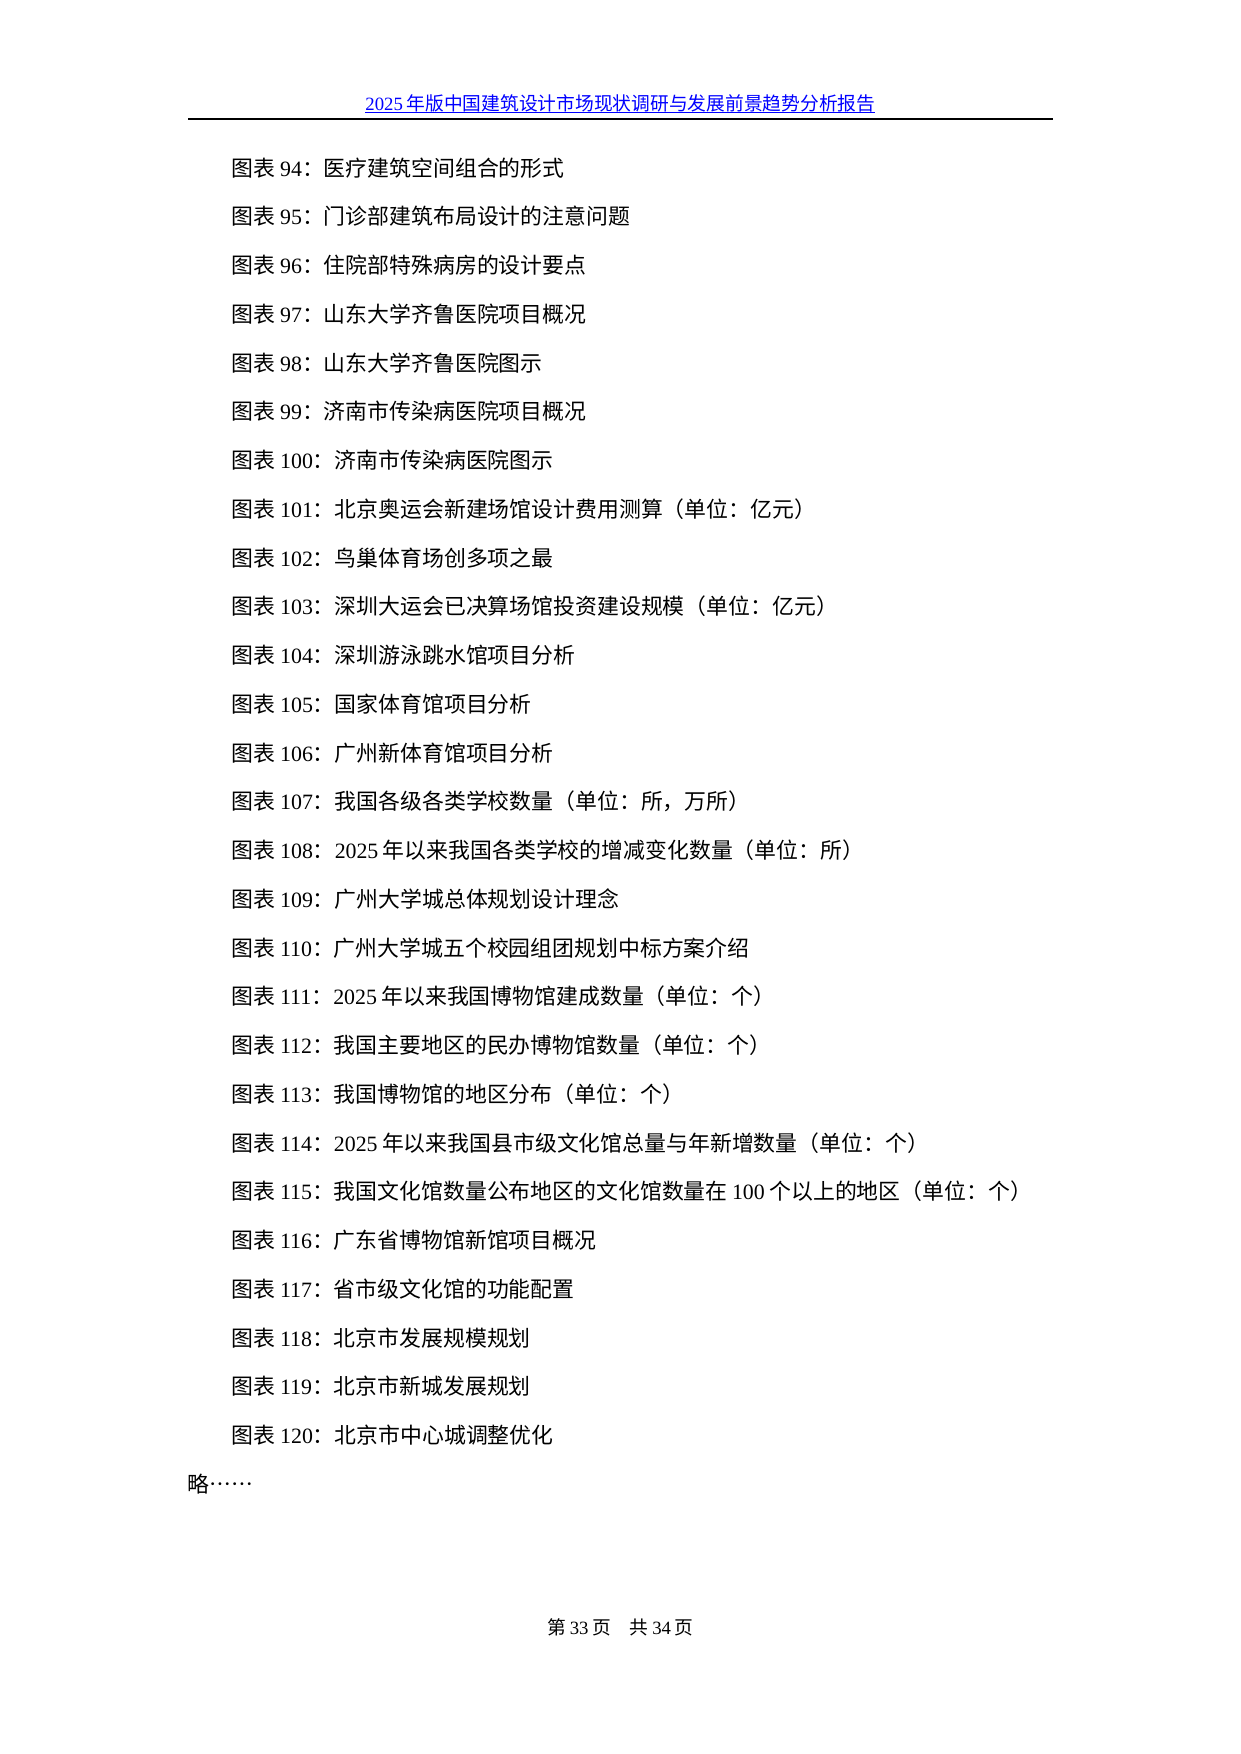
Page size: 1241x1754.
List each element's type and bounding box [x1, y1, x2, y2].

text [187, 150, 1053, 1499]
